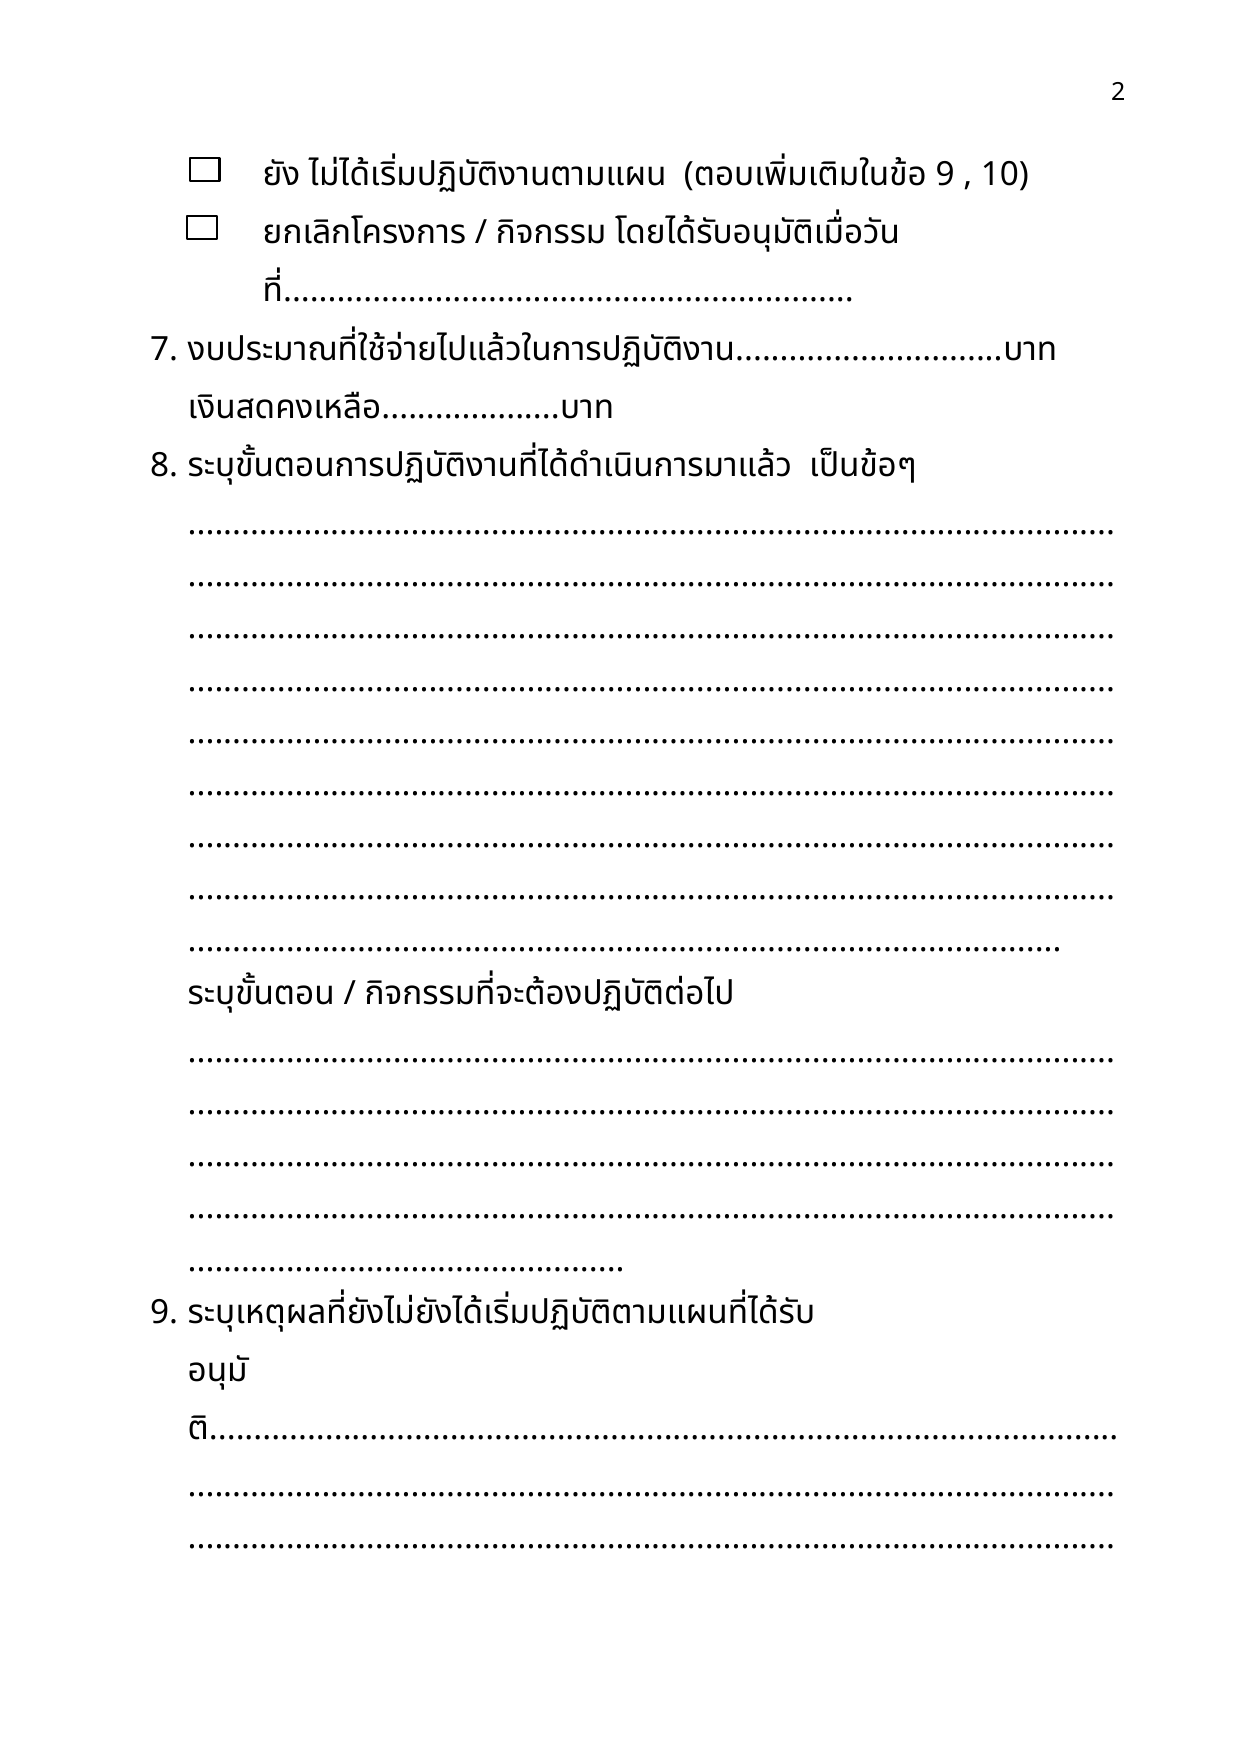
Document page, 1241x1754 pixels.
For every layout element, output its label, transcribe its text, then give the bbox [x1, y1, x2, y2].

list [150, 1287, 1125, 1558]
list ยัง ไม่ได้เริ่มปฏิบัติงานตามแผน (ตอบเพิ่มเติมในข้อ 9 , 10) [262, 150, 1125, 201]
list ยกเลิกโครงการ / กิจกรรม โดยได้รับอนุมัติเมื่อวันที่................................................................ [262, 208, 1125, 317]
list ระบุขั้นตอนการปฏิบัติงานที่ได้ดำเนินการมาแล้ว เป็นข้อๆ [150, 441, 1125, 491]
list ระบุขั้นตอน / กิจกรรมที่จะต้องปฏิบัติต่อไป [187, 968, 1125, 1019]
list งบประมาณที่ใช้จ่ายไปแล้วในการปฏิบัติงาน..............................บาท เงินสดคงเหลือ....................บาท [150, 324, 1125, 433]
list .................................................................................................................................................................................................................................................................................................................................................................................................................................................................................................................................................................................................................................................................................................................................................................................................................................................................................................................................................................. [187, 499, 1125, 962]
